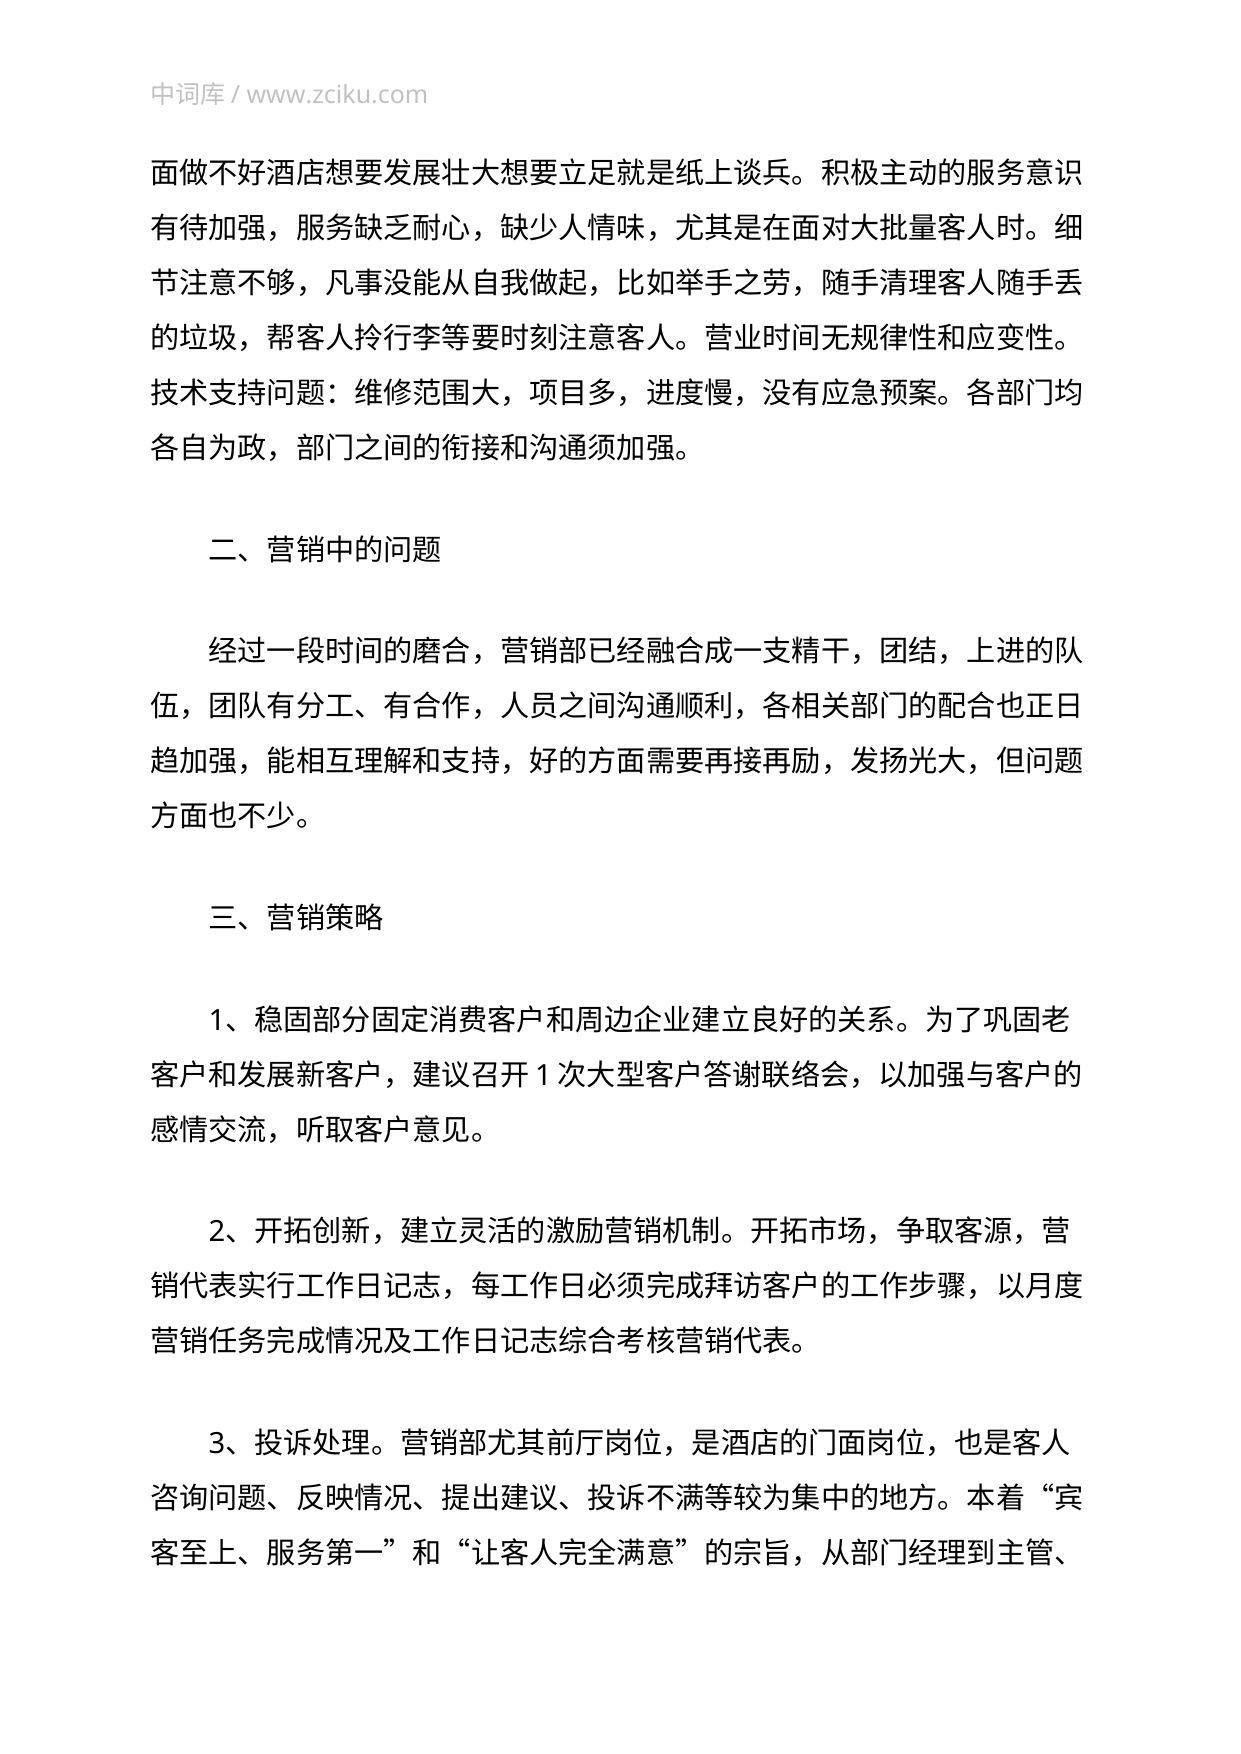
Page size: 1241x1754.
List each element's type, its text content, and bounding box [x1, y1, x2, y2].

text 1、稳固部分固定消费客户和周边企业建立良好的关系。为了巩固老客户和发展新客户，建议召开1次大型客户答谢联络会，以加强与客户的感情交流，听取客户意见。 [150, 996, 1090, 1148]
text 2、开拓创新，建立灵活的激励营销机制。开拓市场，争取客源，营销代表实行工作日记志，每工作日必须完成拜访客户的工作步骤，以月度营销任务完成情况及工作日记志综合考核营销代表。 [150, 1208, 1090, 1360]
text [150, 150, 1090, 467]
text 经过一段时间的磨合，营销部已经融合成一支精干，团结，上进的队伍，团队有分工、有合作，人员之间沟通顺利，各相关部门的配合也正日趋加强，能相互理解和支持，好的方面需要再接再励，发扬光大，但问题方面也不少。 [150, 628, 1090, 835]
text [150, 1420, 1090, 1572]
text 二、营销中的问题 [150, 526, 1090, 568]
text 三、营销策略 [150, 894, 1090, 937]
